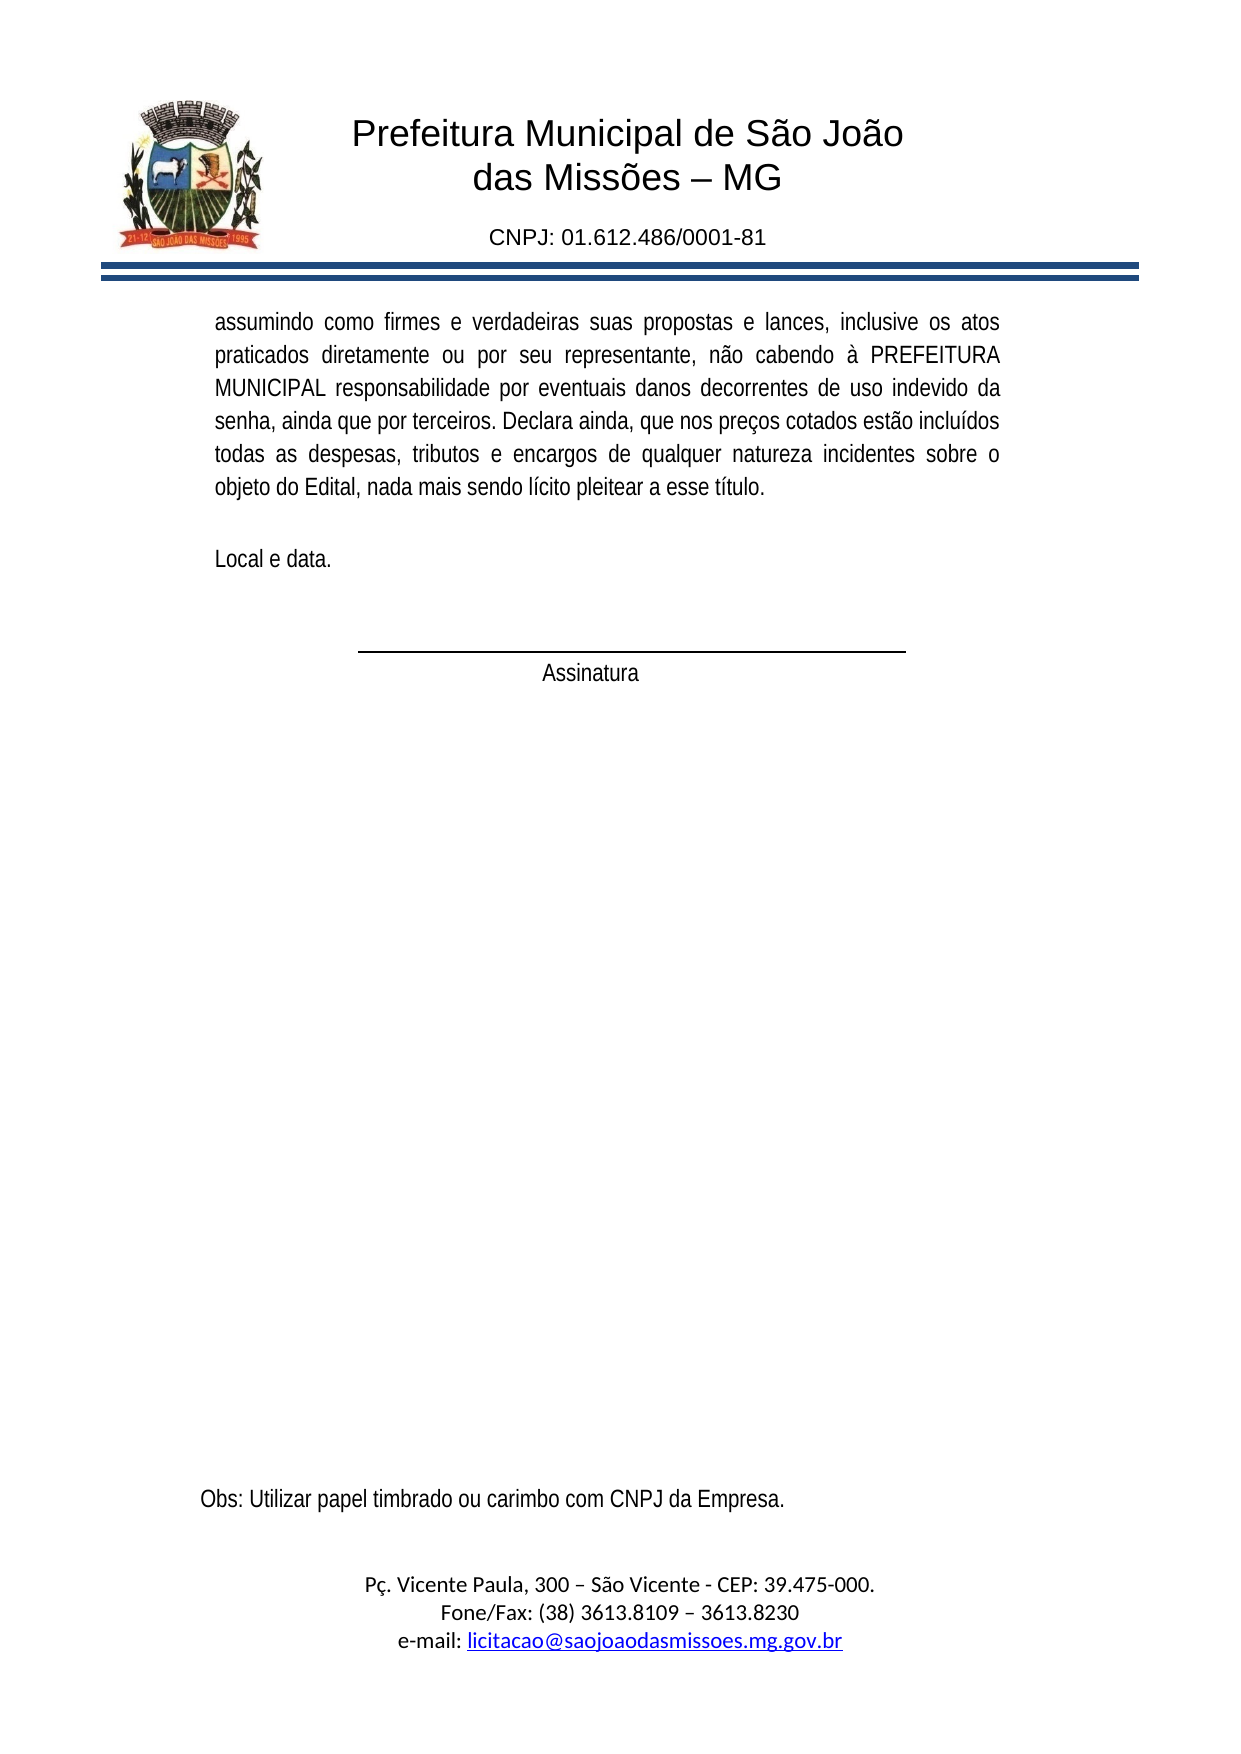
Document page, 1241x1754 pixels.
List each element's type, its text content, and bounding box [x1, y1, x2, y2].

list Local e data. [214, 544, 1002, 573]
subtitle Obs: Utilizar papel timbrado ou carimbo com CNPJ da Empresa. [200, 1484, 1063, 1513]
text Assinatura [542, 653, 693, 687]
picture [112, 100, 264, 254]
